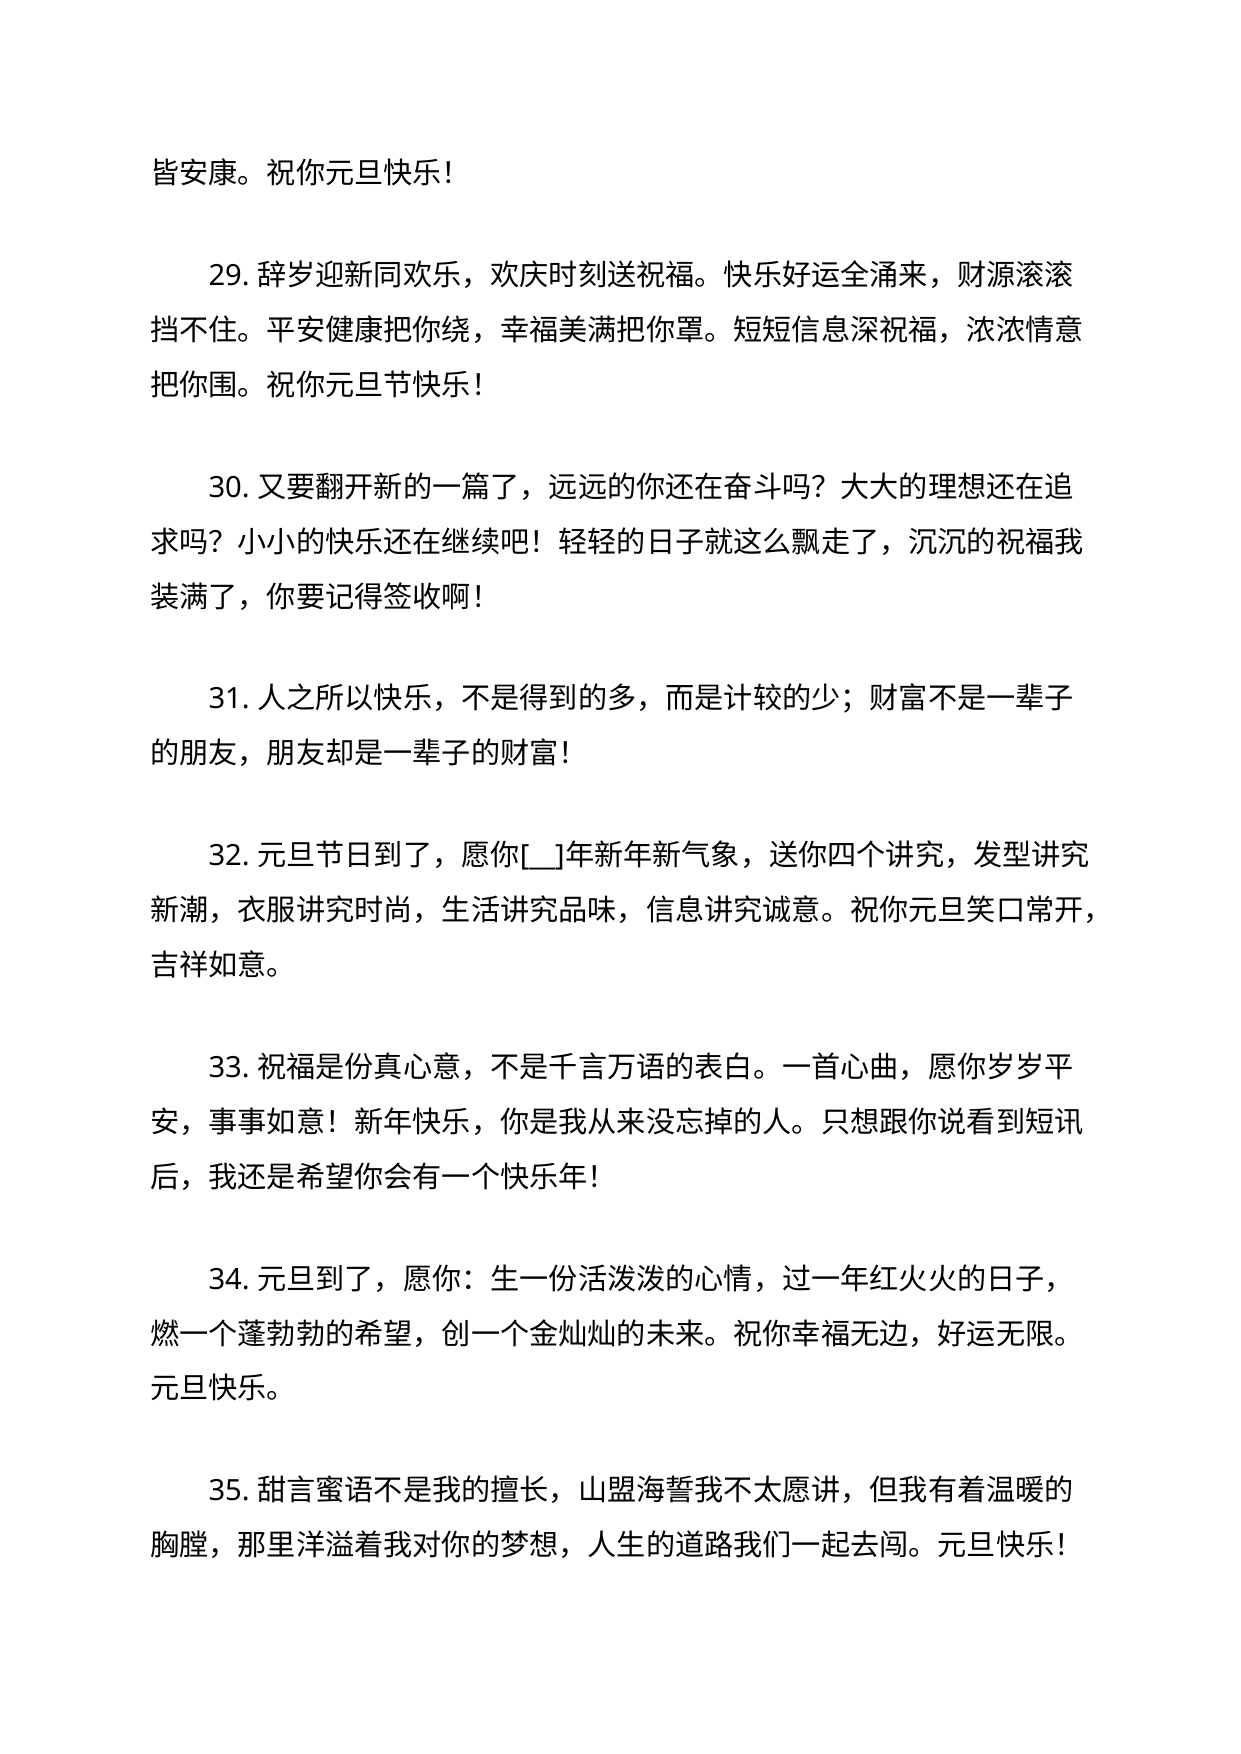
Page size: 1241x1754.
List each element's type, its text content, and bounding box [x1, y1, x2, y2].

text 31. 人之所以快乐，不是得到的多，而是计较的少；财富不是一辈子的朋友，朋友却是一辈子的财富！ [150, 675, 1090, 772]
text 34. 元旦到了，愿你：生一份活泼泼的心情，过一年红火火的日子，燃一个蓬勃勃的希望，创一个金灿灿的未来。祝你幸福无边，好运无限。元旦快乐。 [150, 1255, 1090, 1407]
text 30. 又要翻开新的一篇了，远远的你还在奋斗吗？大大的理想还在追求吗？小小的快乐还在继续吧！轻轻的日子就这么飘走了，沉沉的祝福我装满了，你要记得签收啊！ [150, 463, 1090, 616]
text 33. 祝福是份真心意，不是千言万语的表白。一首心曲，愿你岁岁平安，事事如意！新年快乐，你是我从来没忘掉的人。只想跟你说看到短讯后，我还是希望你会有一个快乐年！ [150, 1043, 1090, 1196]
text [150, 150, 1090, 192]
text 35. 甜言蜜语不是我的擅长，山盟海誓我不太愿讲，但我有着温暖的胸膛，那里洋溢着我对你的梦想，人生的道路我们一起去闯。元旦快乐！ [150, 1467, 1090, 1564]
text 32. 元旦节日到了，愿你[__]年新年新气象，送你四个讲究，发型讲究新潮，衣服讲究时尚，生活讲究品味，信息讲究诚意。祝你元旦笑口常开，吉祥如意。 [150, 832, 1090, 984]
text 29. 辞岁迎新同欢乐，欢庆时刻送祝福。快乐好运全涌来，财源滚滚挡不住。平安健康把你绕，幸福美满把你罩。短短信息深祝福，浓浓情意把你围。祝你元旦节快乐！ [150, 252, 1090, 404]
